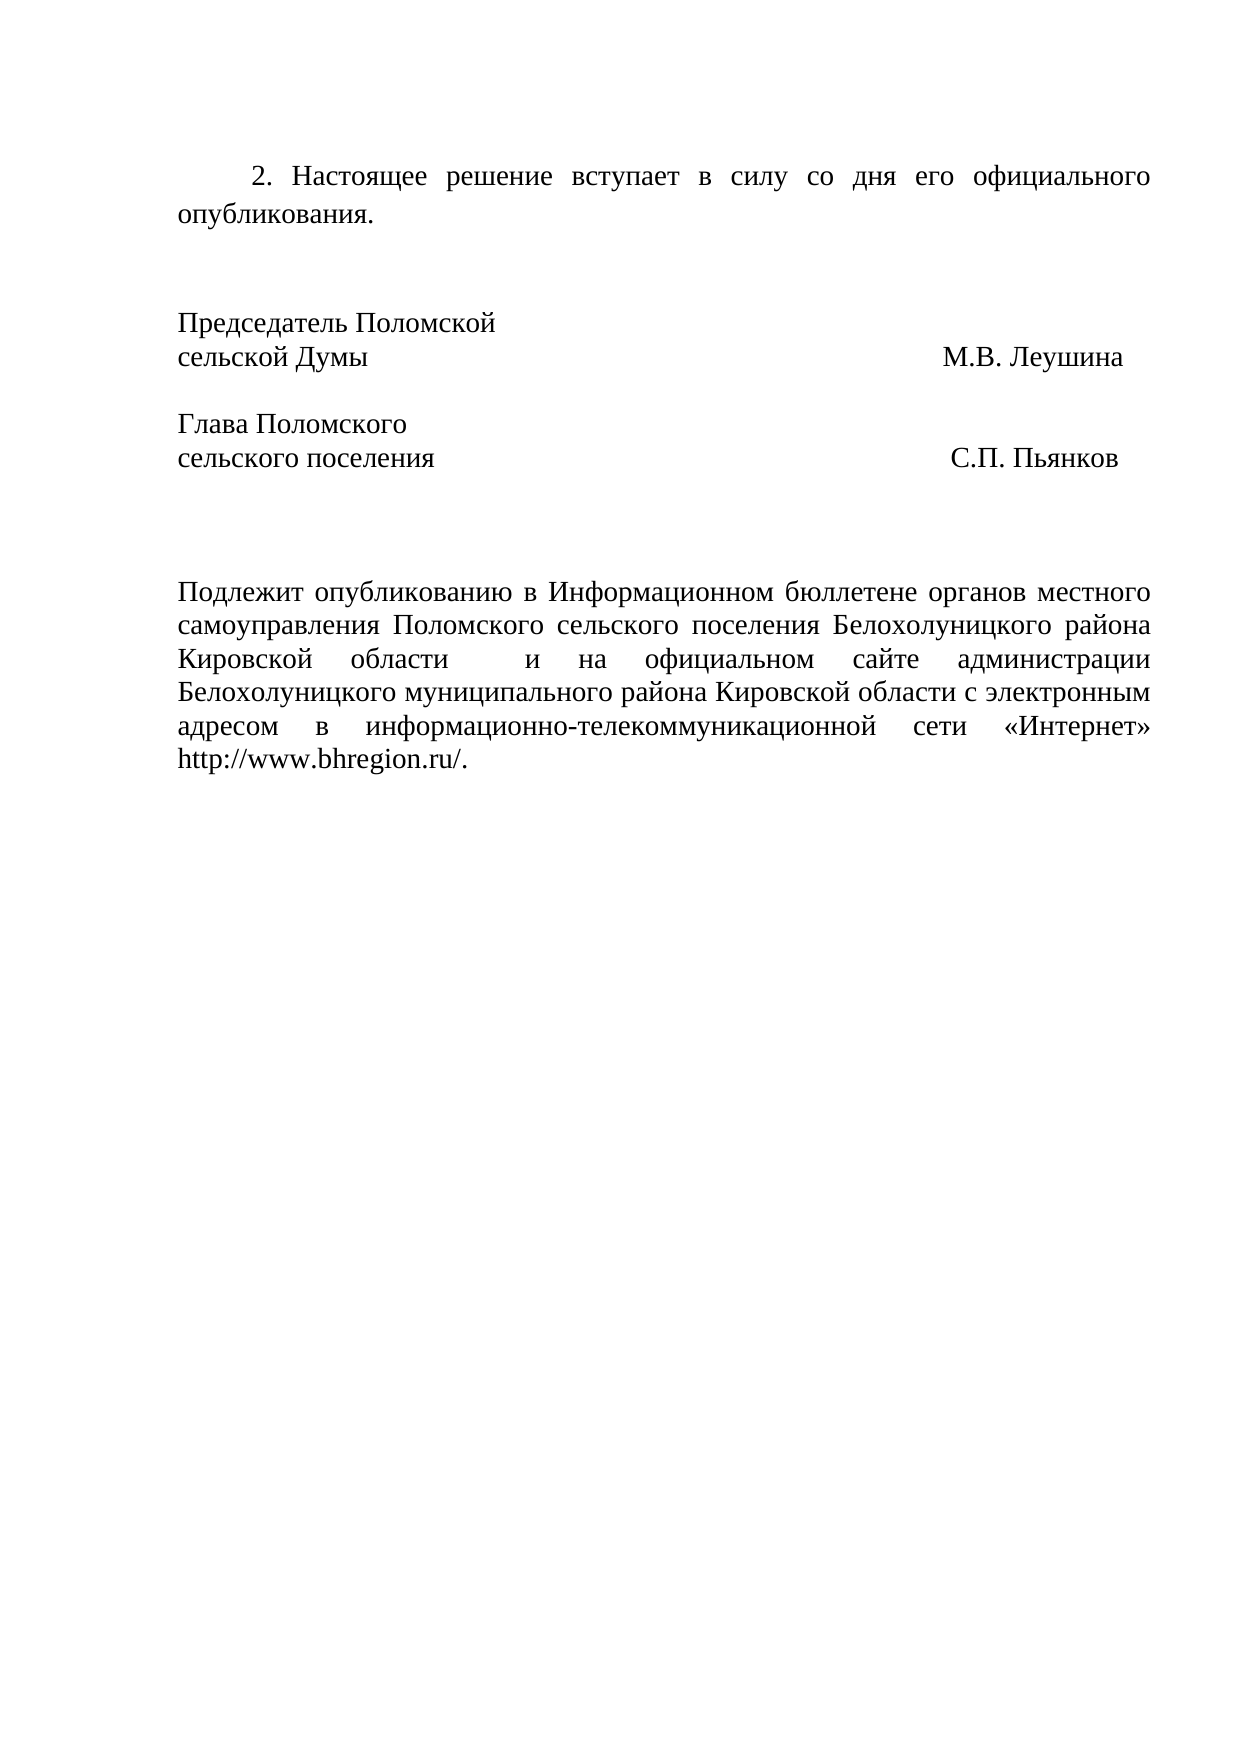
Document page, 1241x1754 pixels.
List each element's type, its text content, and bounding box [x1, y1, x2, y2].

text сельского поселения С.П. Пьянков [177, 440, 1152, 473]
text сельской Думы М.В. Леушина [177, 339, 1152, 373]
text Подлежит опубликованию в Информационном бюллетене органов местного самоуправления Поломского сельского поселения Белохолуницкого района Кировской области и на официальном сайте администрации Белохолуницкого муниципального района Кировской области с электронным адресом в информационно-телекоммуникационной сети «Интернет» http://www.bhregion.ru/. [177, 574, 1152, 775]
text Глава Поломского [177, 406, 1152, 440]
text 2. Настоящее решение вступает в силу со дня его официального опубликования. [177, 156, 1152, 231]
text Председатель Поломской [177, 306, 1152, 339]
